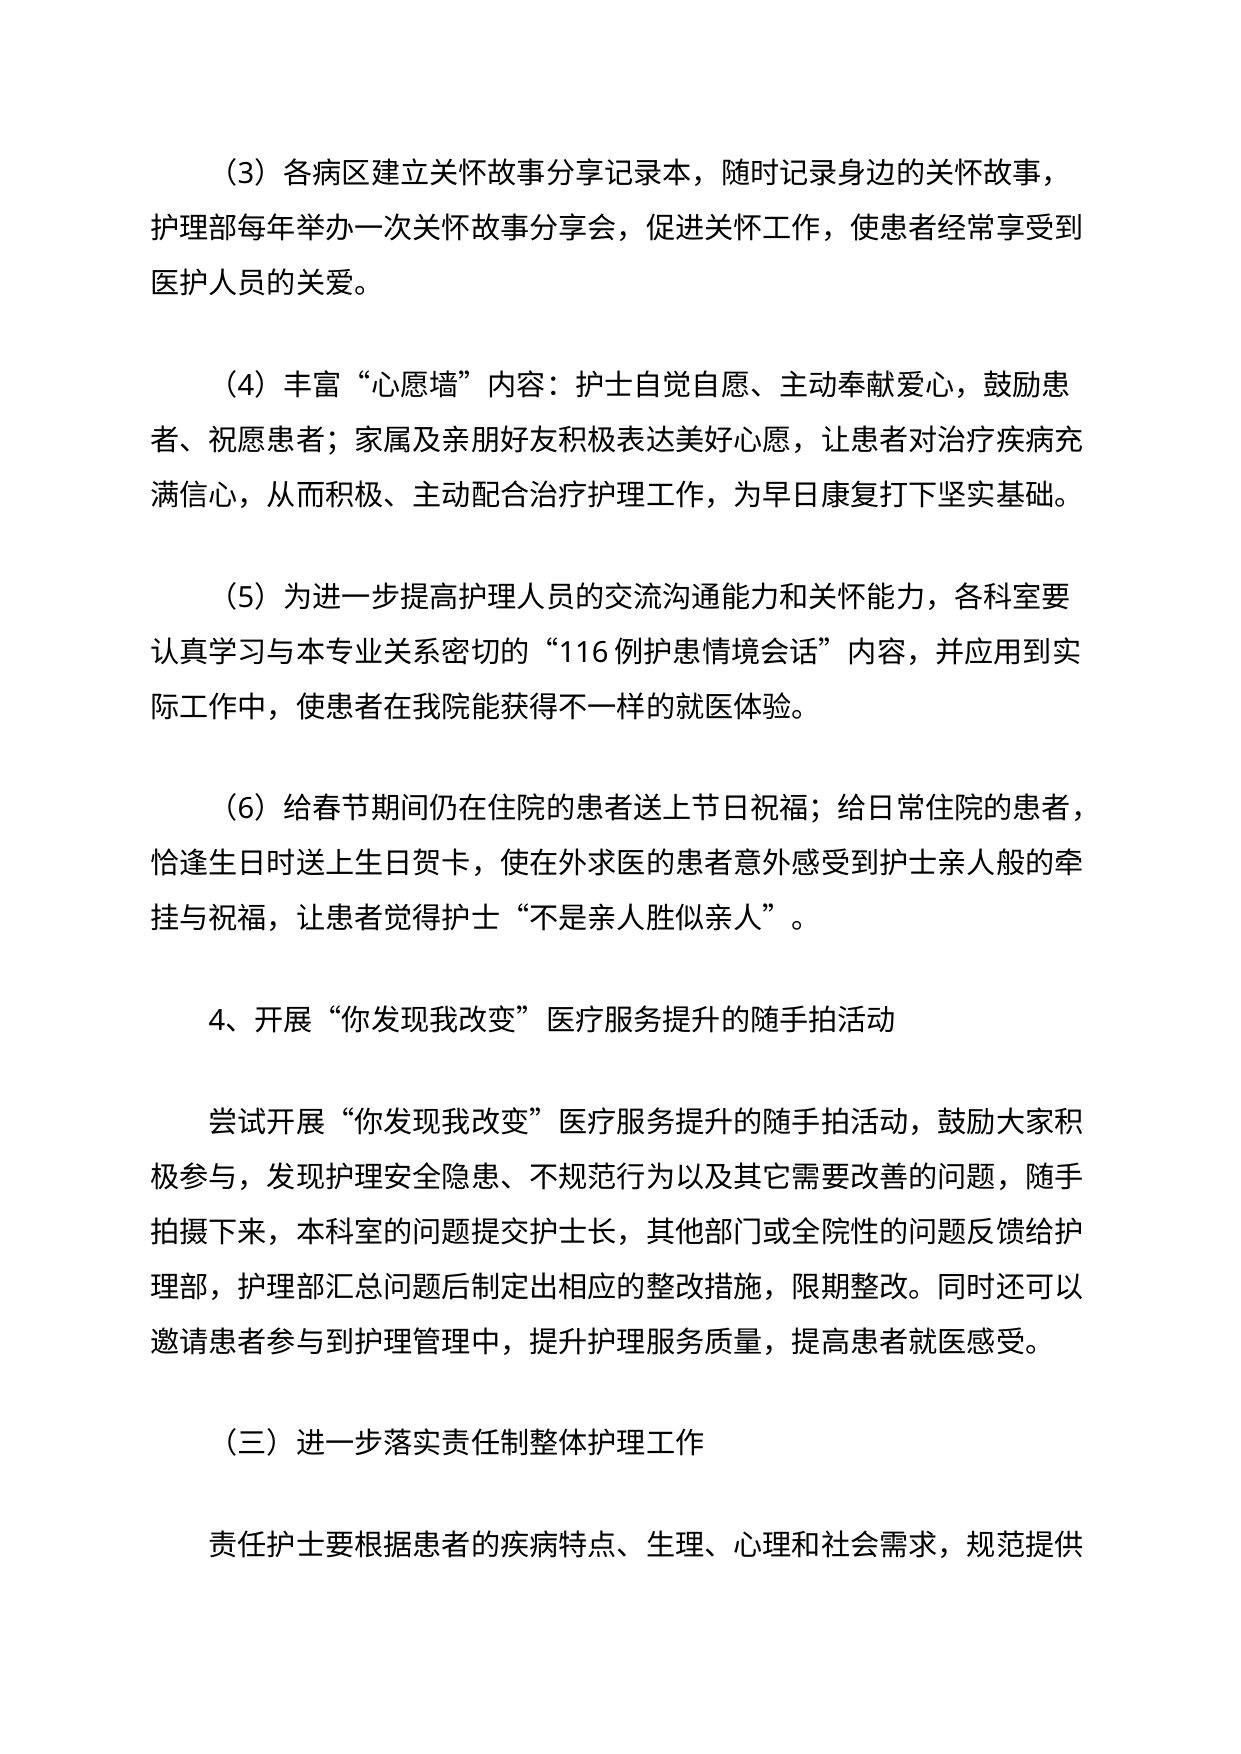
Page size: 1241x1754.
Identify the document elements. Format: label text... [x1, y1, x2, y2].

text （4）丰富“心愿墙”内容：护士自觉自愿、主动奉献爱心，鼓励患者、祝愿患者；家属及亲朋好友积极表达美好心愿，让患者对治疗疾病充满信心，从而积极、主动配合治疗护理工作，为早日康复打下坚实基础。 [150, 362, 1090, 514]
text （5）为进一步提高护理人员的交流沟通能力和关怀能力，各科室要认真学习与本专业关系密切的“116例护患情境会话”内容，并应用到实际工作中，使患者在我院能获得不一样的就医体验。 [150, 573, 1090, 726]
text （3）各病区建立关怀故事分享记录本，随时记录身边的关怀故事，护理部每年举办一次关怀故事分享会，促进关怀工作，使患者经常享受到医护人员的关爱。 [150, 150, 1090, 302]
text （三）进一步落实责任制整体护理工作 [150, 1420, 1090, 1462]
text （6）给春节期间仍在住院的患者送上节日祝福；给日常住院的患者，恰逢生日时送上生日贺卡，使在外求医的患者意外感受到护士亲人般的牵挂与祝福，让患者觉得护士“不是亲人胜似亲人”。 [150, 785, 1090, 937]
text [150, 1522, 1090, 1564]
text 尝试开展“你发现我改变”医疗服务提升的随手拍活动，鼓励大家积极参与，发现护理安全隐患、不规范行为以及其它需要改善的问题，随手拍摄下来，本科室的问题提交护士长，其他部门或全院性的问题反馈给护理部，护理部汇总问题后制定出相应的整改措施，限期整改。同时还可以邀请患者参与到护理管理中，提升护理服务质量，提高患者就医感受。 [150, 1099, 1090, 1361]
text 4、开展“你发现我改变”医疗服务提升的随手拍活动 [150, 997, 1090, 1039]
